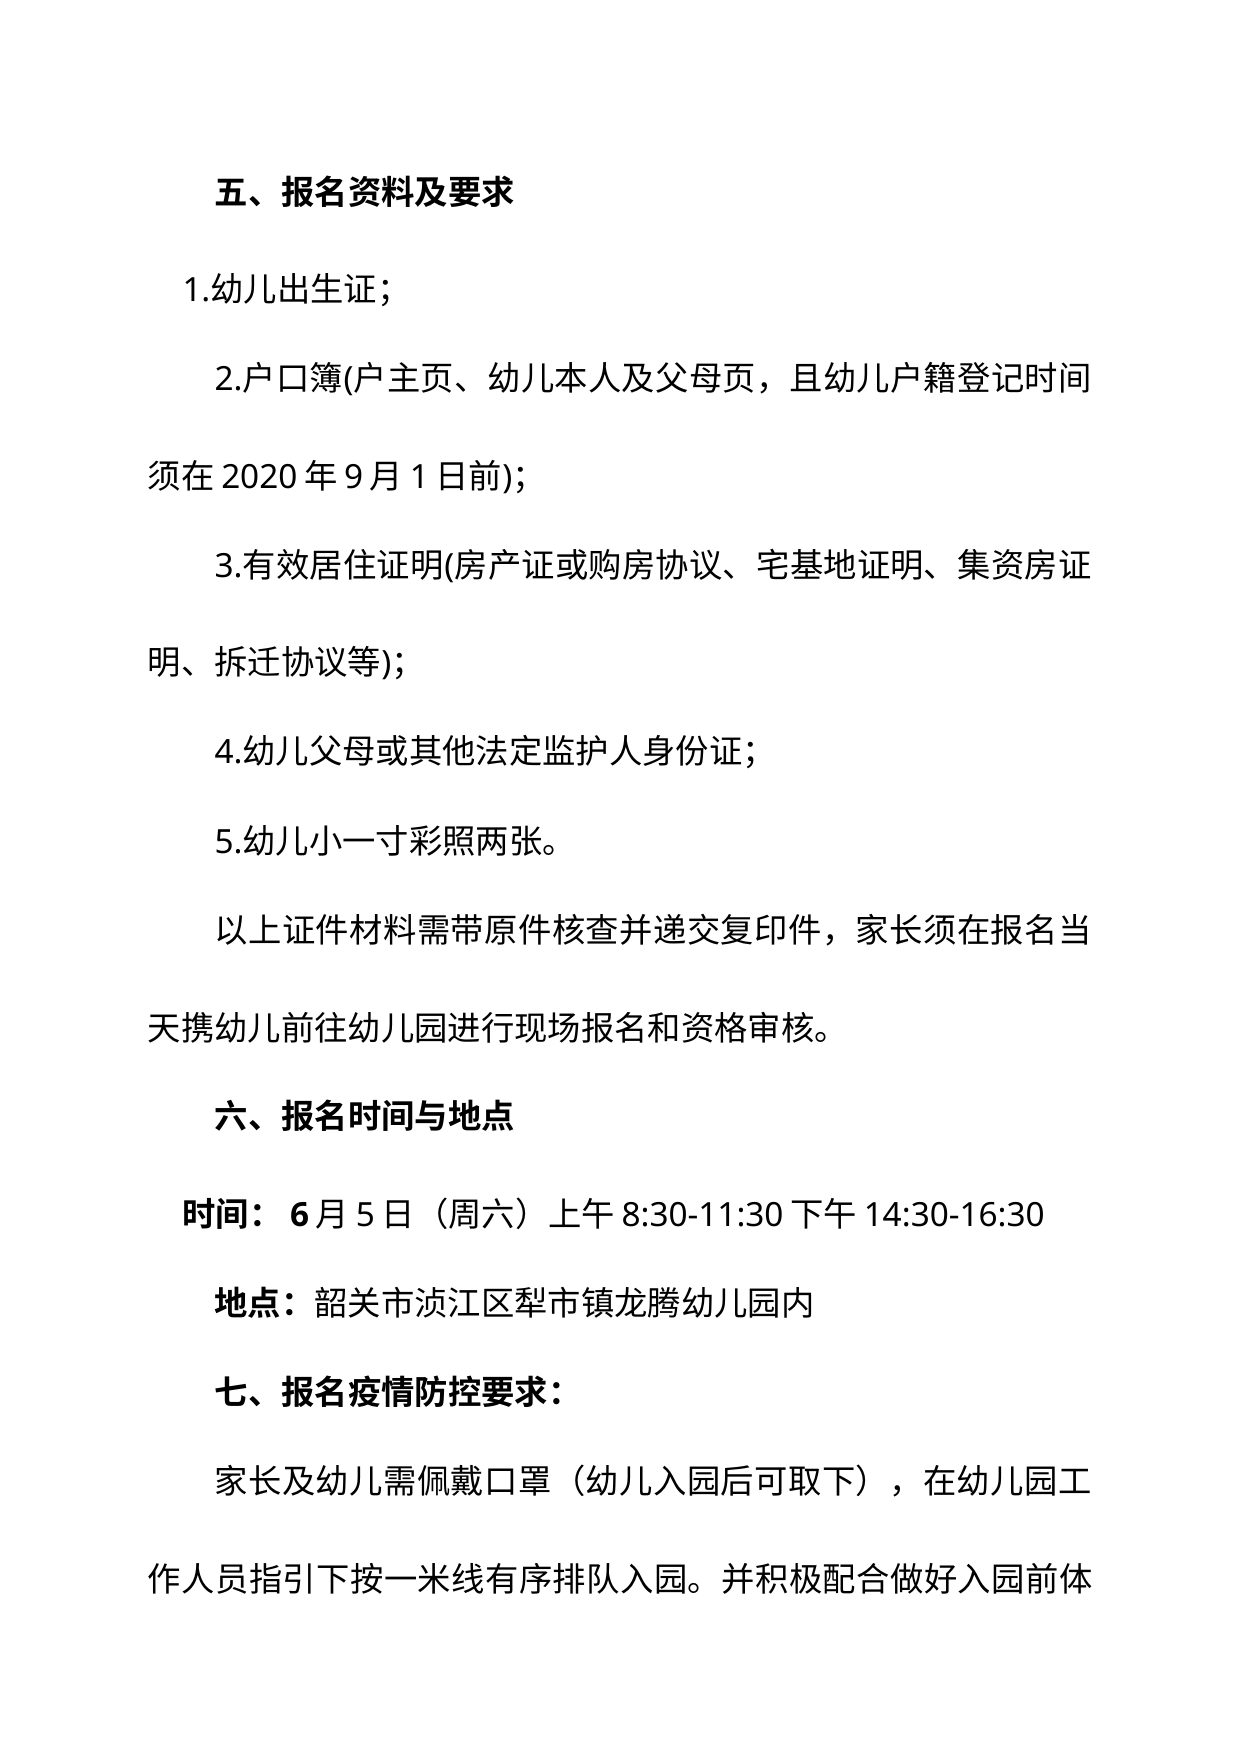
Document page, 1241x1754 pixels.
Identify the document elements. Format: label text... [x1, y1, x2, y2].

text 地点：韶关市浈江区犁市镇龙腾幼儿园内 [214, 1269, 1093, 1334]
text 5.幼儿小一寸彩照两张。 [148, 806, 1093, 871]
text 六、报名时间与地点 时间： 6月5日（周六）上午8:30-11:30下午14:30-16:30 [148, 1082, 1093, 1244]
text 以上证件材料需带原件核查并递交复印件，家长须在报名当天携幼儿前往幼儿园进行现场报名和资格审核。 [148, 895, 1093, 1058]
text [148, 1447, 1093, 1609]
text 2.户口簿(户主页、幼儿本人及父母页，且幼儿户籍登记时间须在2020年9月1日前)； [148, 344, 1093, 506]
text 五、报名资料及要求 1.幼儿出生证； [148, 157, 1093, 319]
text 3.有效居住证明(房产证或购房协议、宅基地证明、集资房证明、拆迁协议等)； [148, 530, 1093, 693]
text 七、报名疫情防控要求： [148, 1358, 1093, 1423]
text 4.幼儿父母或其他法定监护人身份证； [148, 717, 1093, 782]
